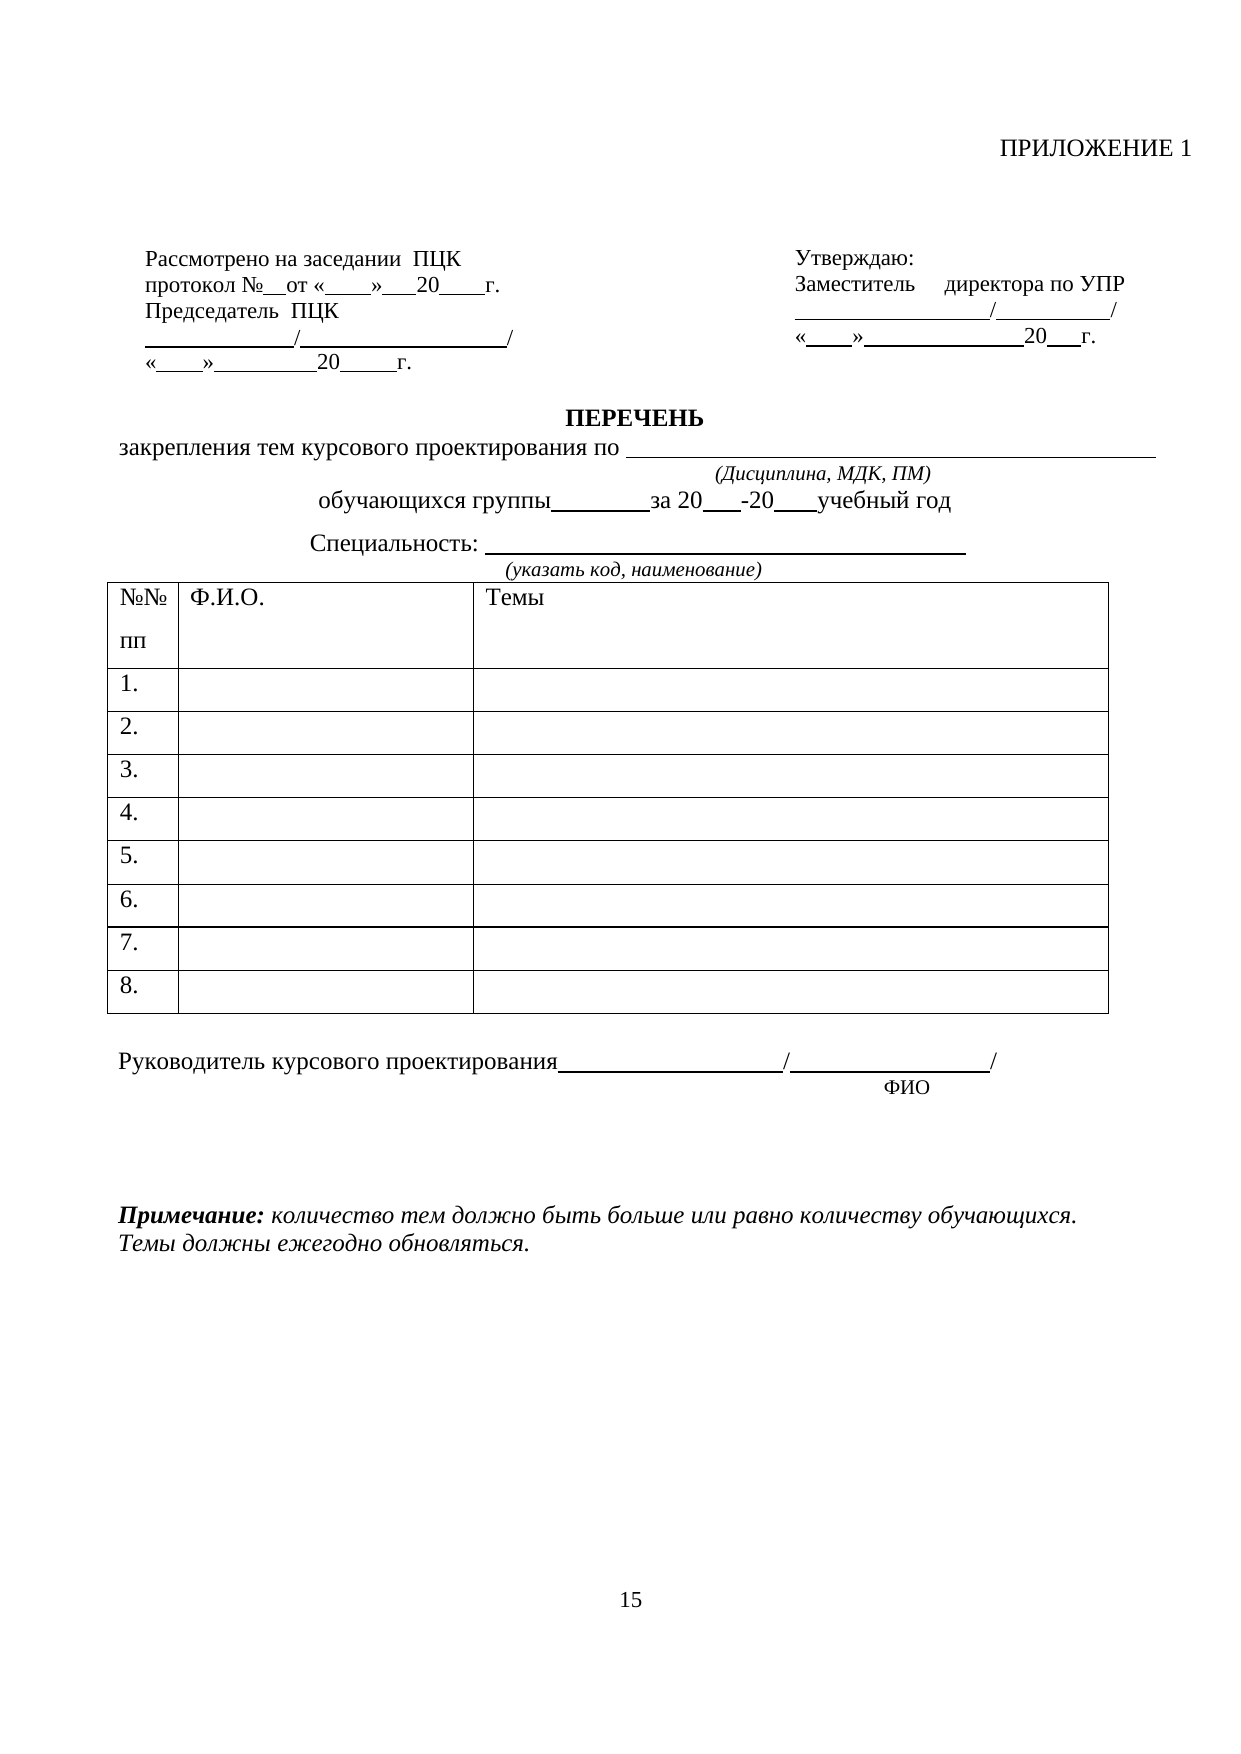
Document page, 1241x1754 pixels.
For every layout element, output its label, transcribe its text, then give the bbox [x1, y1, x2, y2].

text Руководитель курсового проектирования / / [118, 1046, 1192, 1075]
table_cell [179, 841, 473, 883]
table_cell 3. [108, 755, 178, 797]
table_cell [179, 669, 473, 711]
table_header Утверждаю: Заместитель директора по УПР / / « » 20 г. [654, 245, 1138, 376]
table_cell 6. [108, 885, 178, 926]
table_cell [179, 712, 473, 754]
table_header №№ пп [108, 583, 178, 668]
table_cell 2. [108, 712, 178, 754]
table_cell [474, 841, 1108, 883]
table_cell [474, 885, 1108, 926]
table_cell [179, 928, 473, 969]
table_header Ф.И.О. [179, 583, 473, 668]
table_cell 8. [108, 971, 178, 1013]
text ПРИЛОЖЕНИЕ 1 [69, 133, 1192, 162]
table_header Темы [474, 583, 1108, 668]
table_cell [474, 755, 1108, 797]
text Примечание: количество тем должно быть больше или равно количеству обучающихся. Темы должны ежегодно обновляться. [118, 1200, 1144, 1257]
text закрепления тем курсового проектирования по [83, 432, 1192, 461]
table_cell [474, 669, 1108, 711]
text (указать код, наименование) [77, 557, 1192, 581]
table_cell [474, 971, 1108, 1013]
subtitle ПЕРЕЧЕНЬ [77, 404, 1192, 432]
table_cell 7. [108, 928, 178, 969]
table_cell [474, 712, 1108, 754]
table_cell [179, 798, 473, 840]
table_cell 4. [108, 798, 178, 840]
table_cell [179, 885, 473, 926]
table_header Рассмотрено на заседании ПЦК протокол № от « » 20 г. Председатель ПЦК / / « » 20 г. [124, 245, 654, 376]
table_cell 1. [108, 669, 178, 711]
text Специальность: [83, 528, 1192, 557]
table_cell [474, 798, 1108, 840]
text обучающихся группы за 20 -20 учебный год [77, 485, 1192, 514]
text ФИО [69, 1075, 930, 1099]
table_cell 5. [108, 841, 178, 883]
table_cell [474, 928, 1108, 969]
table_cell [179, 971, 473, 1013]
table_cell [179, 755, 473, 797]
text (Дисциплина, МДК, ПМ) [69, 461, 933, 485]
